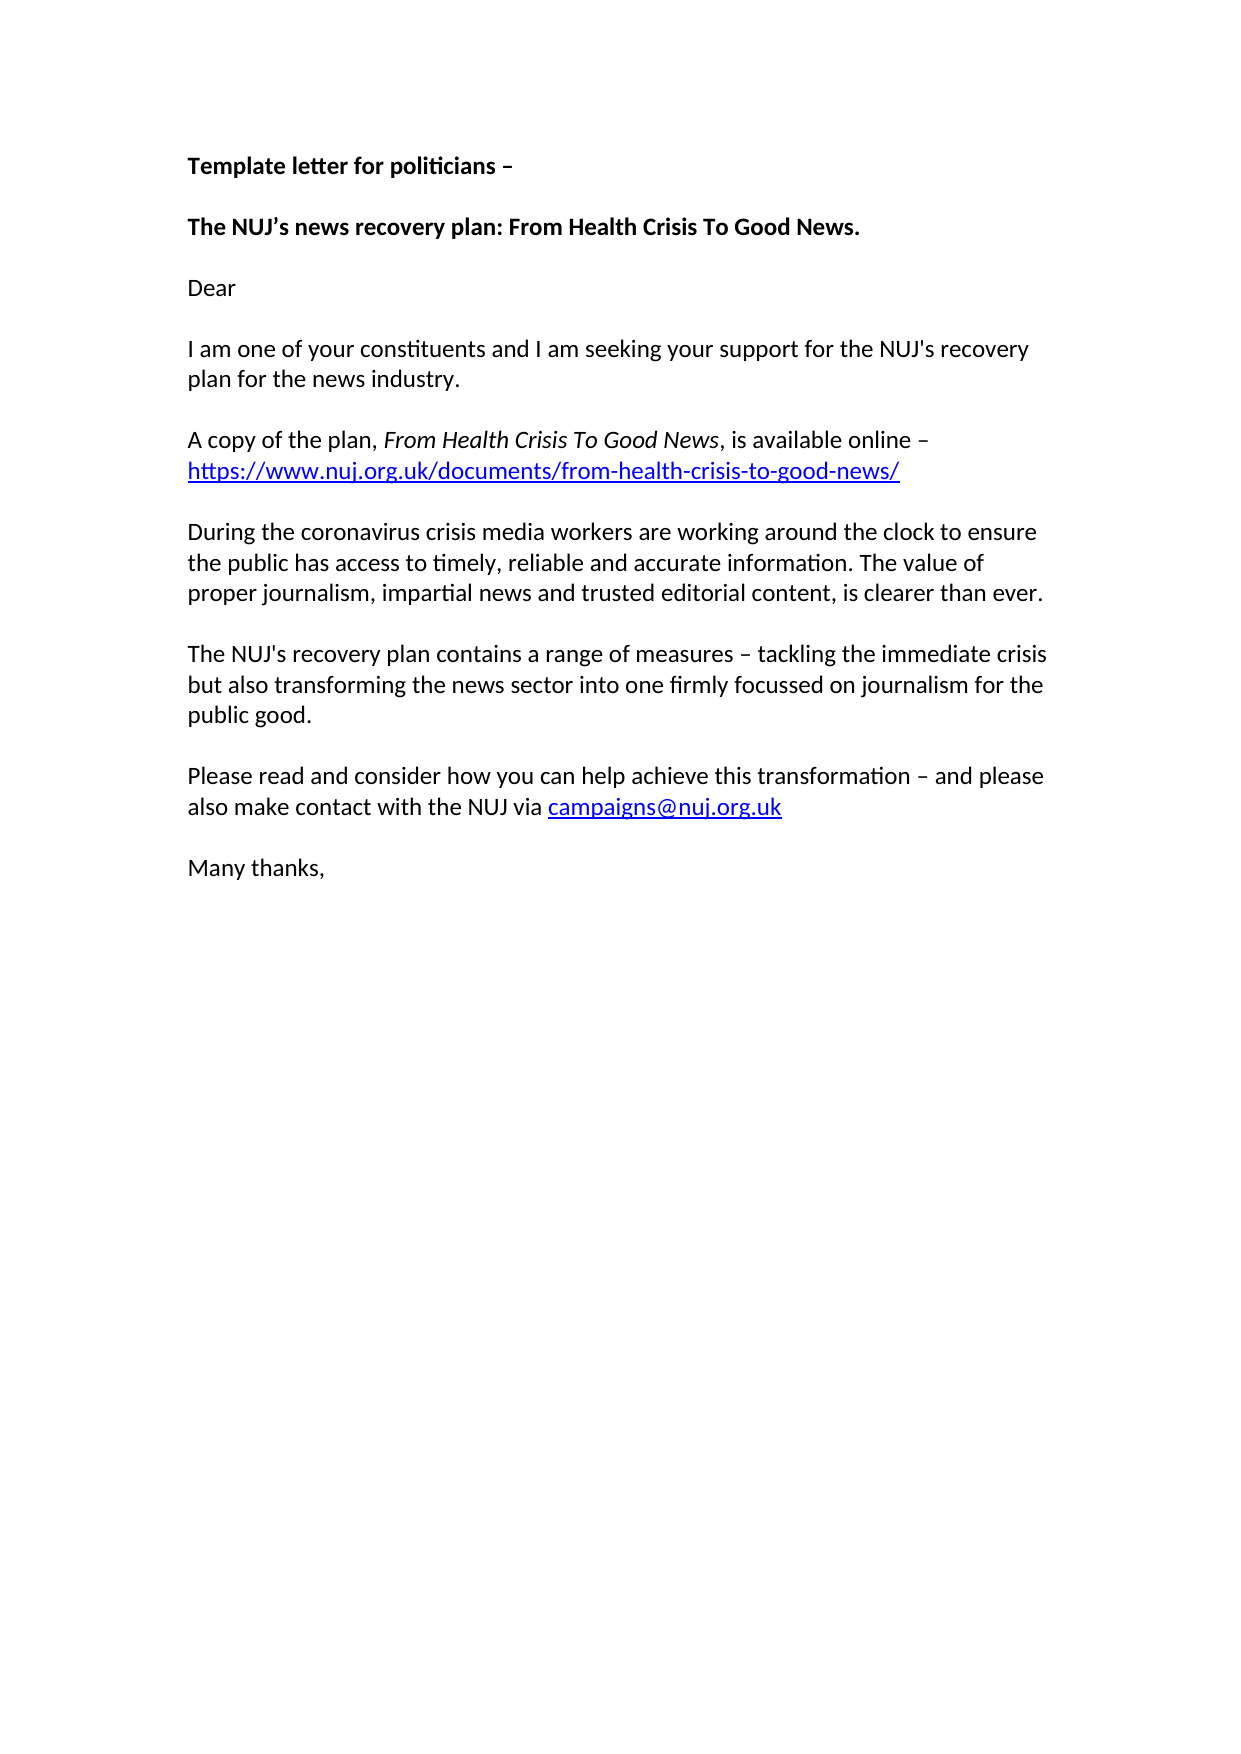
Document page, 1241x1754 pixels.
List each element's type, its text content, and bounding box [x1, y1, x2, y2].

text During the coronavirus crisis media workers are working around the clock to ensure the public has access to timely, reliable and accurate information. The value of proper journalism, impartial news and trusted editorial content, is clearer than ever. [187, 516, 1053, 608]
text Please read and consider how you can help achieve this transformation – and please also make contact with the NUJ via campaigns@nuj.org.uk [187, 760, 1053, 821]
text I am one of your constituents and I am seeking your support for the NUJ's recovery plan for the news industry. [187, 333, 1053, 394]
text Many thanks, [187, 852, 1053, 882]
text The NUJ’s news recovery plan: From Health Crisis To Good News. [187, 211, 1053, 242]
text Template letter for politicians – [187, 150, 1053, 181]
text The NUJ's recovery plan contains a range of measures – tackling the immediate crisis but also transforming the news sector into one firmly focussed on journalism for the public good. [187, 638, 1053, 730]
text A copy of the plan, From Health Crisis To Good News, is available online – [187, 425, 1053, 455]
text https://www.nuj.org.uk/documents/from-health-crisis-to-good-news/ [187, 455, 1053, 486]
text Dear [187, 272, 1053, 303]
